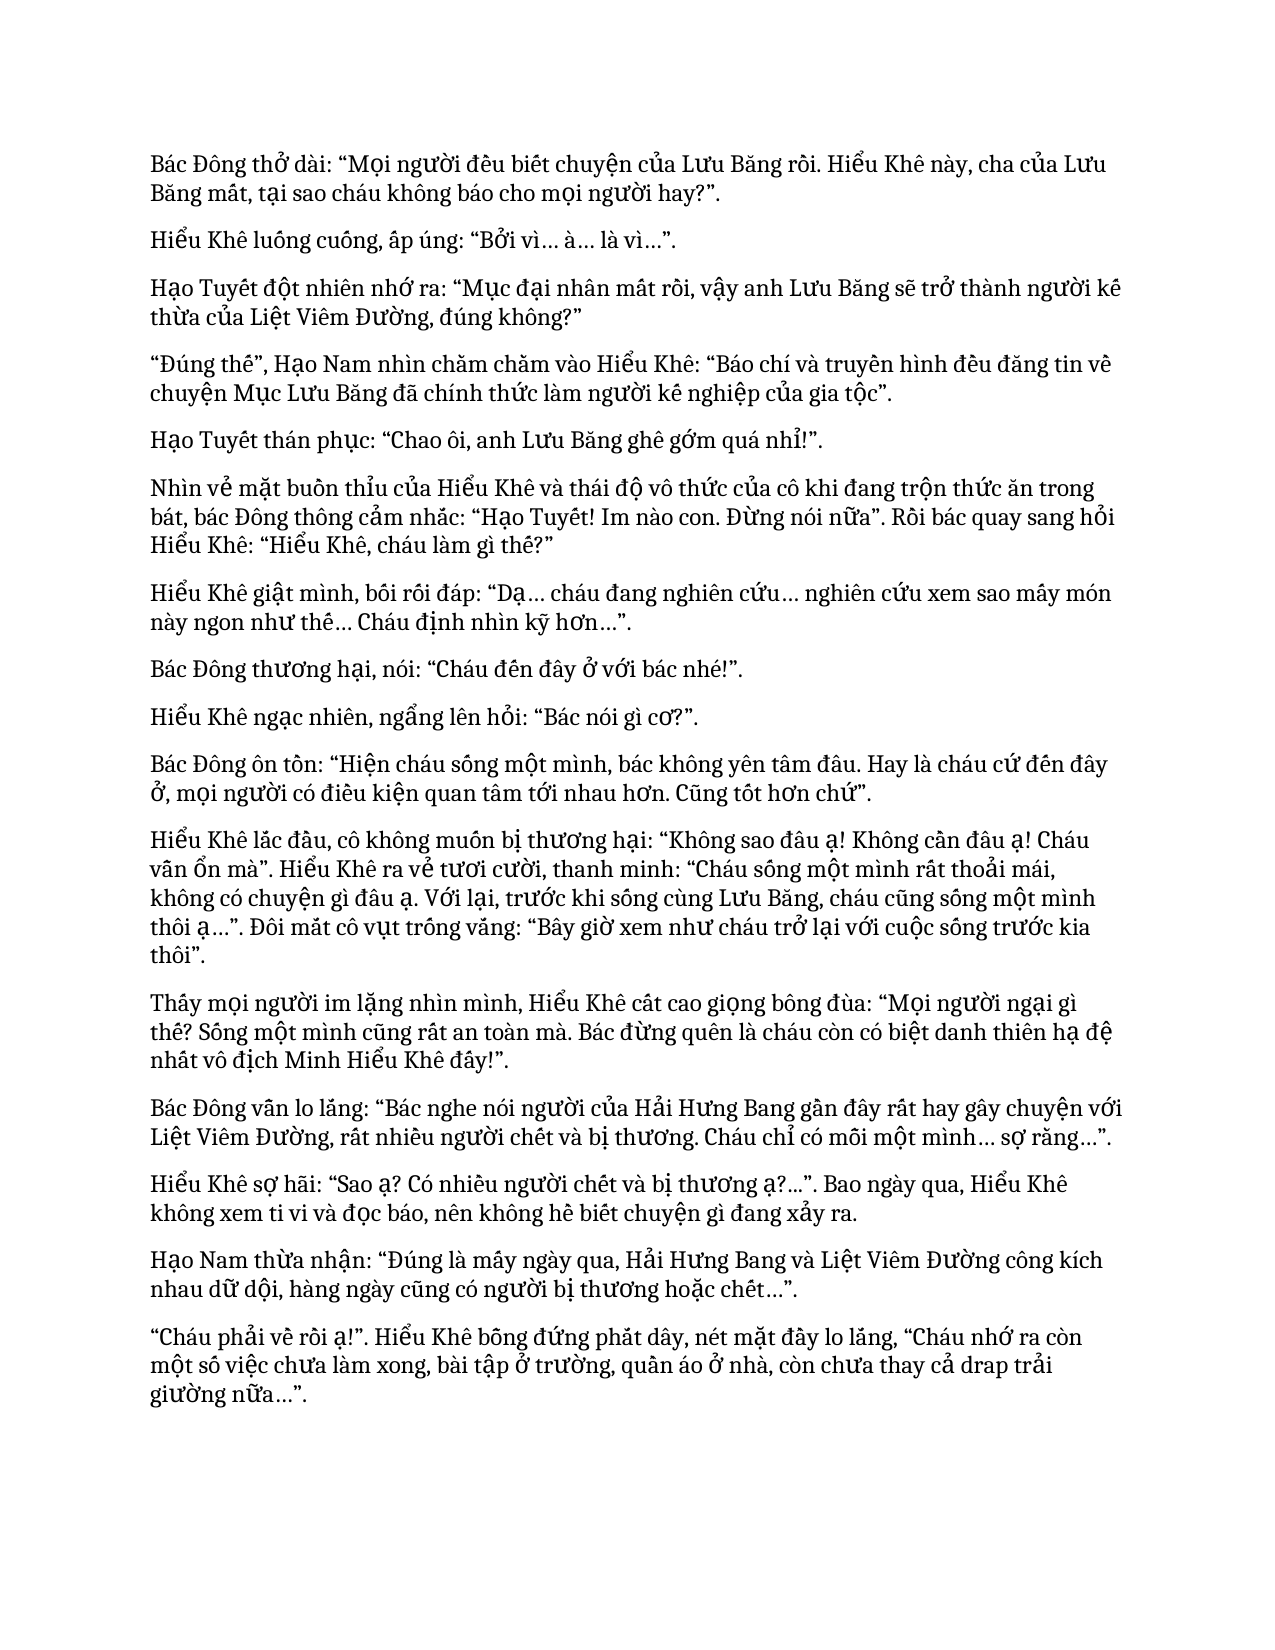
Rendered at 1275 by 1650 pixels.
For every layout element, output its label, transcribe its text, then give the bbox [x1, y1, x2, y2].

text Hạo Tuyết đột nhiên nhớ ra: “Mục đại nhân mất rồi, vậy anh Lưu Băng sẽ trở thành người kế thừa của Liệt Viêm Đường, đúng không?” [150, 274, 1125, 331]
text Hiểu Khê luống cuống, ấp úng: “Bởi vì… à… là vì…”. [150, 226, 1125, 255]
text “Cháu phải về rồi ạ!”. Hiểu Khê bỗng đứng phắt dây, nét mặt đầy lo lắng, “Cháu nhớ ra còn một số việc chưa làm xong, bài tập ở trường, quần áo ở nhà, còn chưa thay cả drap trải giường nữa…”. [150, 1322, 1125, 1409]
text Hạo Nam thừa nhận: “Đúng là mấy ngày qua, Hải Hưng Bang và Liệt Viêm Đường công kích nhau dữ dội, hàng ngày cũng có người bị thương hoặc chết…”. [150, 1246, 1125, 1304]
text Hiểu Khê lắc đầu, cô không muốn bị thương hại: “Không sao đâu ạ! Không cần đâu ạ! Cháu vẫn ổn mà”. Hiểu Khê ra vẻ tươi cười, thanh minh: “Cháu sống một mình rất thoải mái, không có chuyện gì đâu ạ. Với lại, trước khi sống cùng Lưu Băng, cháu cũng sống một mình thôi ạ…”. Đôi mắt cô vụt trống vắng: “Bây giờ xem như cháu trở lại với cuộc sống trước kia thôi”. [150, 826, 1125, 970]
text Thấy mọi người im lặng nhìn mình, Hiểu Khê cất cao giọng bông đùa: “Mọi người ngại gì thế? Sống một mình cũng rất an toàn mà. Bác đừng quên là cháu còn có biệt danh thiên hạ đệ nhất vô địch Minh Hiểu Khê đấy!”. [150, 989, 1125, 1075]
text Hiểu Khê giật mình, bối rối đáp: “Dạ… cháu đang nghiên cứu… nghiên cứu xem sao mấy món này ngon như thế… Cháu định nhìn kỹ hơn…”. [150, 579, 1125, 636]
text Hiểu Khê ngạc nhiên, ngẩng lên hỏi: “Bác nói gì cơ?”. [150, 702, 1125, 731]
text Bác Đông ôn tồn: “Hiện cháu sống một mình, bác không yên tâm đâu. Hay là cháu cứ đến đây ở, mọi người có điều kiện quan tâm tới nhau hơn. Cũng tốt hơn chứ”. [150, 750, 1125, 807]
text Hiểu Khê sợ hãi: “Sao ạ? Có nhiều người chết và bị thương ạ?...”. Bao ngày qua, Hiểu Khê không xem ti vi và đọc báo, nên không hề biết chuyện gì đang xảy ra. [150, 1170, 1125, 1227]
text “Đúng thế”, Hạo Nam nhìn chằm chằm vào Hiểu Khê: “Báo chí và truyền hình đều đăng tin về chuyện Mục Lưu Băng đã chính thức làm người kế nghiệp của gia tộc”. [150, 350, 1125, 407]
text Bác Đông thở dài: “Mọi người đều biết chuyện của Lưu Băng rồi. Hiểu Khê này, cha của Lưu Băng mất, tại sao cháu không báo cho mọi người hay?”. [150, 150, 1125, 207]
text Nhìn vẻ mặt buồn thỉu của Hiểu Khê và thái độ vô thức của cô khi đang trộn thức ăn trong bát, bác Đông thông cảm nhắc: “Hạo Tuyết! Im nào con. Đừng nói nữa”. Rồi bác quay sang hỏi Hiểu Khê: “Hiểu Khê, cháu làm gì thế?” [150, 474, 1125, 560]
text Hạo Tuyết thán phục: “Chao ôi, anh Lưu Băng ghê gớm quá nhỉ!”. [150, 426, 1125, 455]
text Bác Đông thương hại, nói: “Cháu đến đây ở với bác nhé!”. [150, 655, 1125, 684]
text Bác Đông vẫn lo lắng: “Bác nghe nói người của Hải Hưng Bang gần đây rất hay gây chuyện với Liệt Viêm Đường, rất nhiều người chết và bị thương. Cháu chỉ có mỗi một mình… sợ rằng…”. [150, 1094, 1125, 1151]
